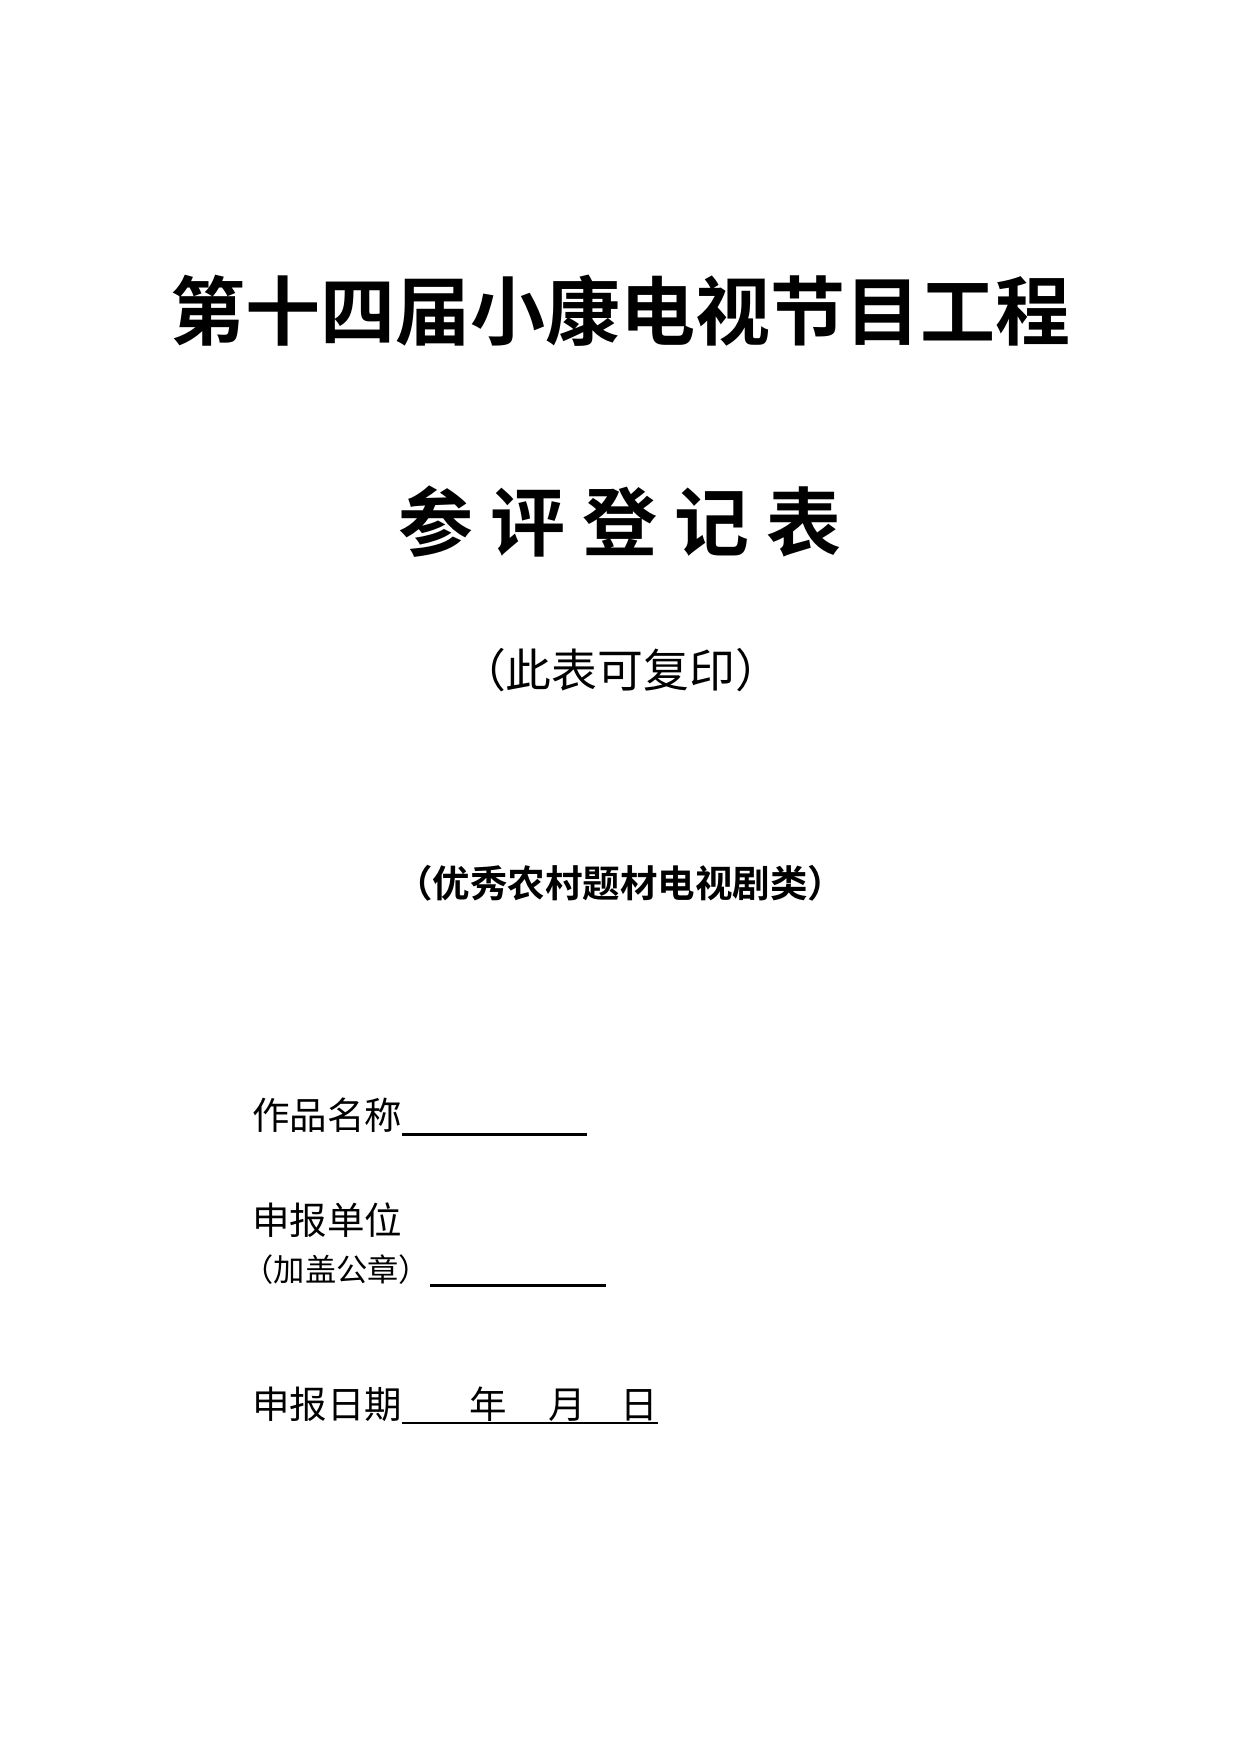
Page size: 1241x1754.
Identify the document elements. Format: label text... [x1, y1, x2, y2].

text 参 评 登 记 表 [164, 463, 1076, 572]
text 作品名称 [164, 1086, 1076, 1140]
text （加盖公章） [164, 1245, 1079, 1290]
text （此表可复印） [164, 634, 1076, 700]
text 申报单位 [164, 1191, 1076, 1245]
text 第十四届小康电视节目工程 [164, 252, 1076, 361]
text （优秀农村题材电视剧类） [164, 853, 1076, 908]
text 申报日期 年 月 日 [164, 1375, 1076, 1429]
